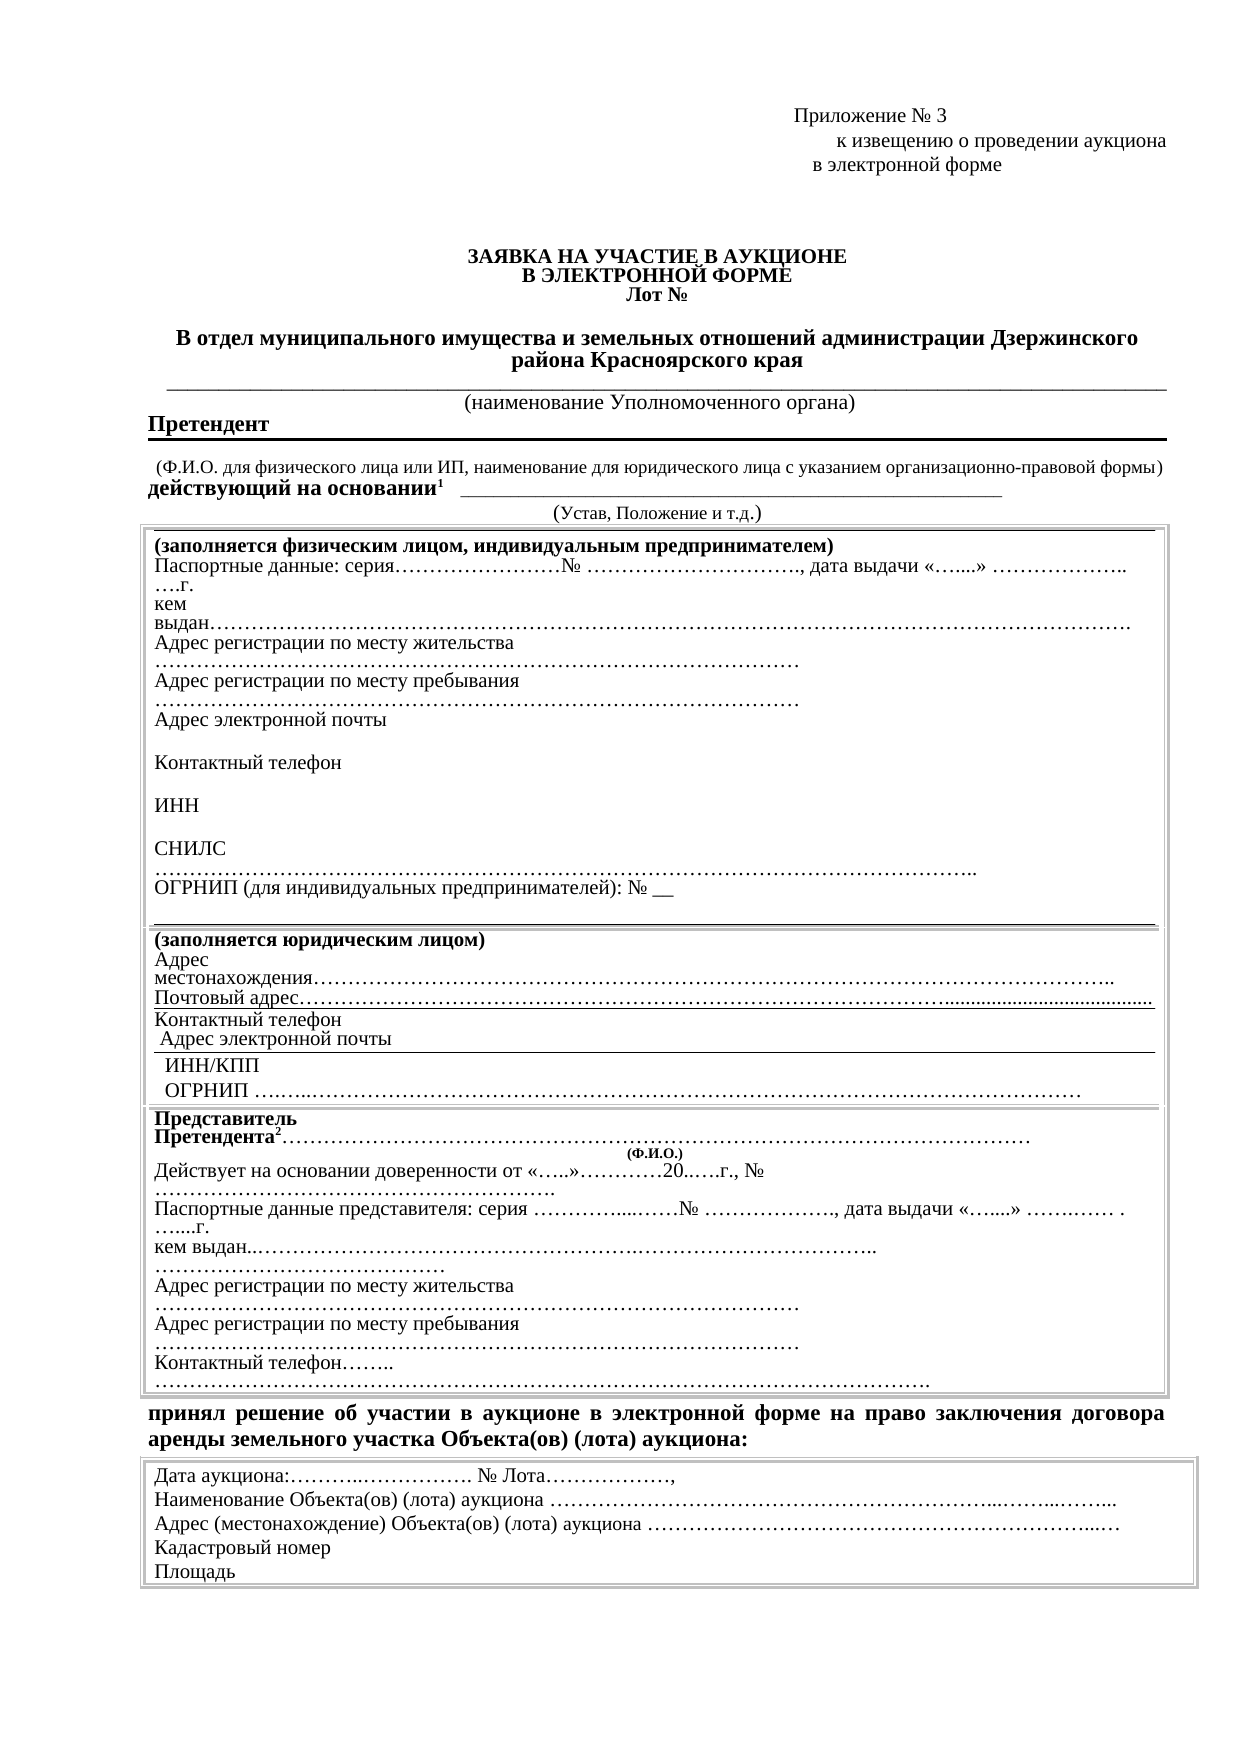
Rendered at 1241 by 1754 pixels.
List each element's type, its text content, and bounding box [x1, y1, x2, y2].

table_header Дата аукциона:………..……………. № Лота………………, Наименование Объекта(ов) (лота) аукциона ………………………………………………………...……...……... Адрес (местонахождение) Объекта(ов) (лота) аукциона ………………………………………………………...… Кадастровый номер Площадь [146, 1463, 1193, 1583]
text (Ф.И.О. для физического лица или ИП, наименование для юридического лица с указанием организационно-правовой формы) [148, 459, 1167, 477]
text (Устав, Положение и т.д.) [148, 499, 1167, 524]
text В ЭЛЕКТРОННОЙ ФОРМЕ [148, 267, 1167, 286]
text действующий на основании1 _________________________________________________________________ [148, 477, 1167, 499]
text Претендент [148, 413, 1167, 438]
text В отдел муниципального имущества и земельных отношений администрации Дзержинского района Красноярского края [148, 328, 1167, 373]
text к извещению о проведении аукциона [148, 127, 1167, 152]
text Лот № [148, 286, 1167, 305]
text принял решение об участии в аукционе в электронной форме на право заключения договора аренды земельного участка Объекта(ов) (лота) аукциона: [148, 1399, 1166, 1451]
table_cell (заполняется юридическим лицом) Адрес местонахождения…………………………………………………………………………………………………….. Почтовый адрес…………………………………………………………………………………........................................ Контактный телефон Адрес электронной почты ИНН/КПП ОГРНИП ….…..………………………………………………………………………………………………… [143, 925, 1167, 1104]
table_cell Представитель Претендента2……………………………………………………………………………………………… (Ф.И.О.) Действует на основании доверенности от «…..»…………20..….г., № …………………………………………………. Паспортные данные представителя: серия …………....……№ ………………., дата выдачи «…....» …….…… .…....г. кем выдан..……………………………………………….……………………………..…………………………………… Адрес регистрации по месту жительства ………………………………………………………………………………… Адрес регистрации по месту пребывания ………………………………………………………………………………… Контактный телефон……..…………………………………………………………………………………………………. [143, 1104, 1167, 1392]
text ________________________________________________________________________________________________ [148, 373, 1167, 393]
table_header (заполняется физическим лицом, индивидуальным предпринимателем) Паспортные данные: серия……………………№ …………………………., дата выдачи «…....» ………………..….г. кем выдан……………………………………………………………………………………………………………………. Адрес регистрации по месту жительства ………………………………………………………………………………… Адрес регистрации по месту пребывания ………………………………………………………………………………… Адрес электронной почты Контактный телефон ИНН СНИЛС ……………………………………………………………………………………………………….. ОГРНИП (для индивидуальных предпринимателей): № __ [146, 530, 1164, 925]
text (наименование Уполномоченного органа) [148, 393, 1167, 413]
text в электронной форме [148, 152, 1167, 176]
text Приложение № 3 [148, 103, 1167, 127]
text ЗАЯВКА НА УЧАСТИЕ В АУКЦИОНЕ [148, 248, 1167, 267]
